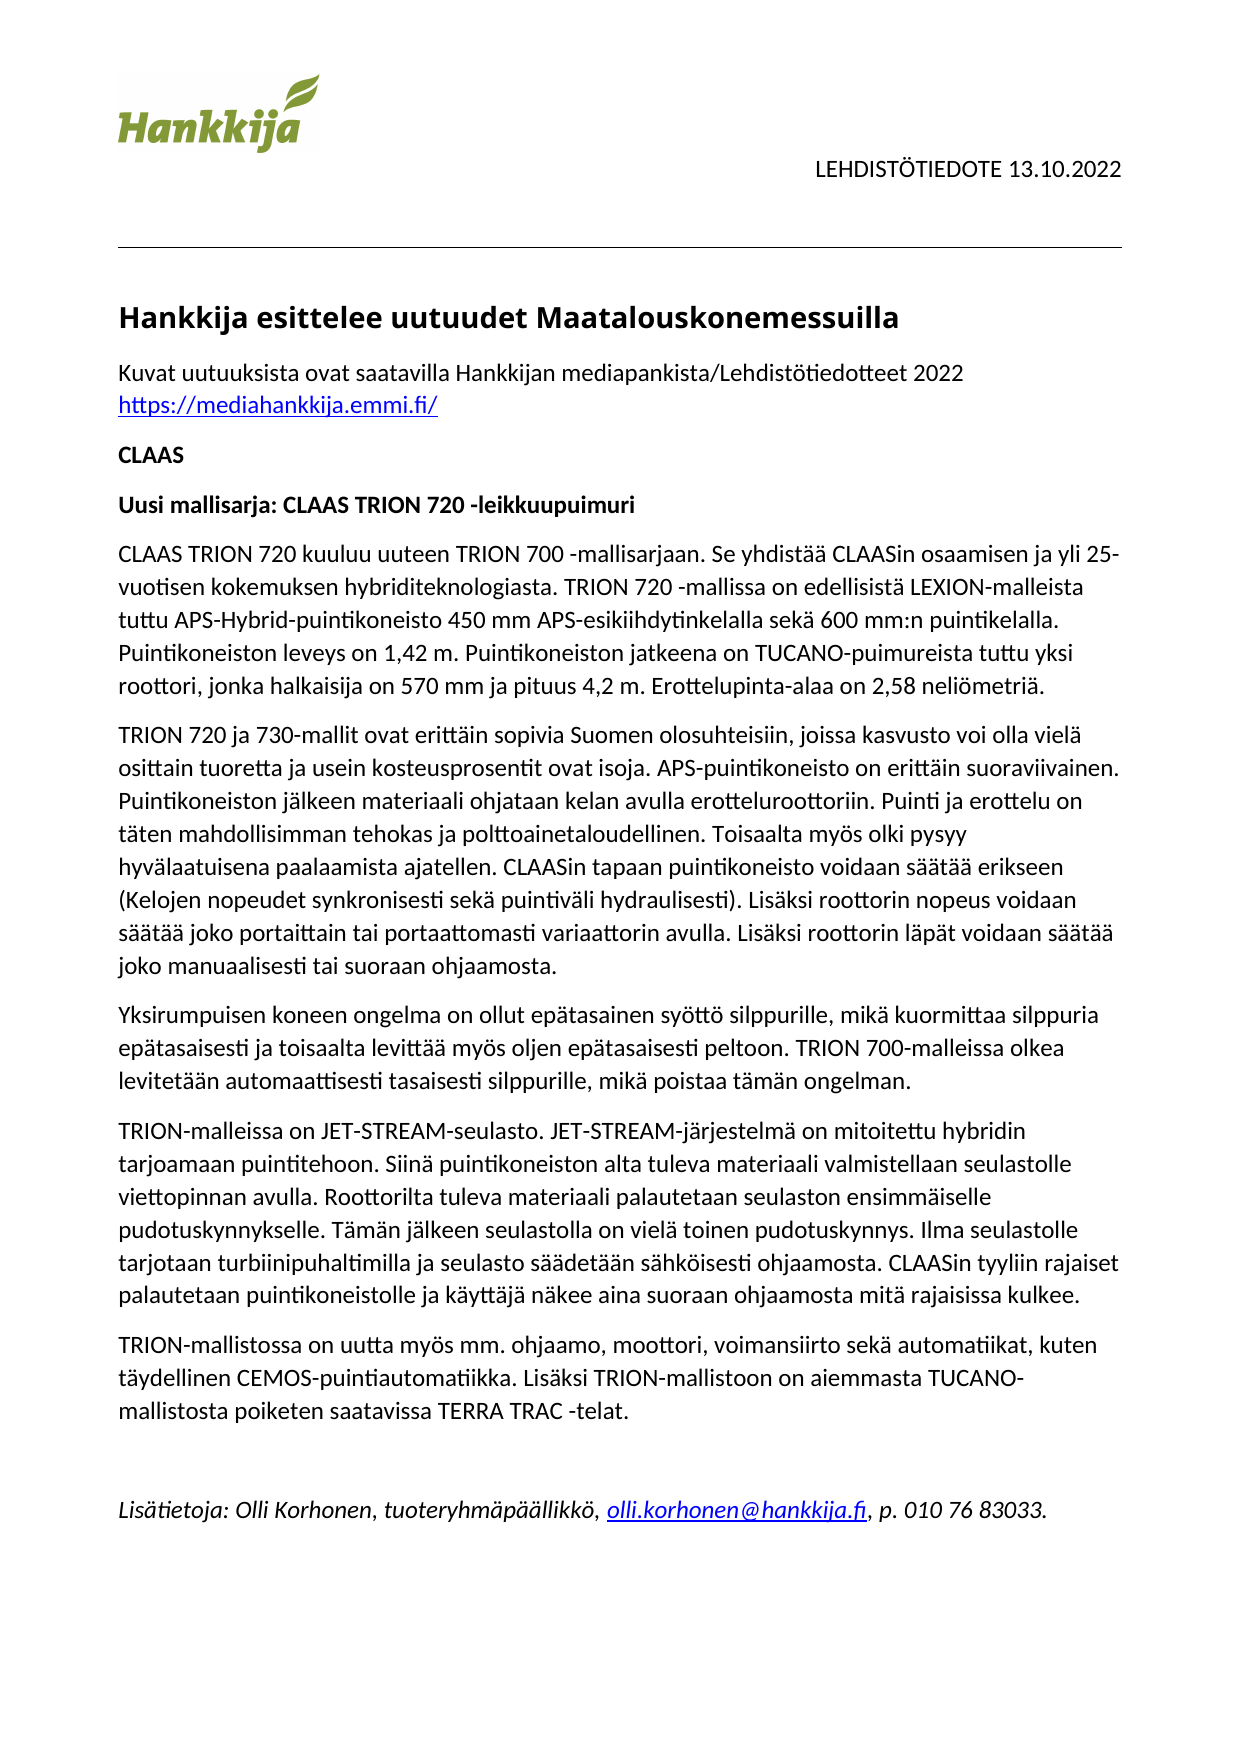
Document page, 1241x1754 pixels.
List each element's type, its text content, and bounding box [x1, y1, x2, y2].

text TRION-malleissa on JET-STREAM-seulasto. JET-STREAM-järjestelmä on mitoitettu hybridin tarjoamaan puintitehoon. Siinä puintikoneiston alta tuleva materiaali valmistellaan seulastolle viettopinnan avulla. Roottorilta tuleva materiaali palautetaan seulaston ensimmäiselle pudotuskynnykselle. Tämän jälkeen seulastolla on vielä toinen pudotuskynnys. Ilma seulastolle tarjotaan turbiinipuhaltimilla ja seulasto säädetään sähköisesti ohjaamosta. CLAASin tyyliin rajaiset palautetaan puintikoneistolle ja käyttäjä näkee aina suoraan ohjaamosta mitä rajaisissa kulkee. [118, 1115, 1122, 1310]
text Lisätietoja: Olli Korhonen, tuoteryhmäpäällikkö, olli.korhonen@hankkija.fi, p. 010 76 83033. [118, 1494, 1122, 1525]
text TRION 720 ja 730-mallit ovat erittäin sopivia Suomen olosuhteisiin, joissa kasvusto voi olla vielä osittain tuoretta ja usein kosteusprosentit ovat isoja. APS-puintikoneisto on erittäin suoraviivainen. Puintikoneiston jälkeen materiaali ohjataan kelan avulla erotteluroottoriin. Puinti ja erottelu on täten mahdollisimman tehokas ja polttoainetaloudellinen. Toisaalta myös olki pysyy hyvälaatuisena paalaamista ajatellen. CLAASin tapaan puintikoneisto voidaan säätää erikseen (Kelojen nopeudet synkronisesti sekä puintiväli hydraulisesti). Lisäksi roottorin nopeus voidaan säätää joko portaittain tai portaattomasti variaattorin avulla. Lisäksi roottorin läpät voidaan säätää joko manuaalisesti tai suoraan ohjaamosta. [118, 720, 1122, 981]
text CLAAS [118, 439, 1122, 470]
text Kuvat uutuuksista ovat saatavilla Hankkijan mediapankista/Lehdistötiedotteet 2022 https://mediahankkija.emmi.fi/ [118, 357, 1122, 420]
text Hankkija esittelee uutuudet Maatalouskonemessuilla [118, 297, 1122, 337]
text TRION-mallistossa on uutta myös mm. ohjaamo, moottori, voimansiirto sekä automatiikat, kuten täydellinen CEMOS-puintiautomatiikka. Lisäksi TRION-mallistoon on aiemmasta TUCANO-mallistosta poiketen saatavissa TERRA TRAC -telat. [118, 1329, 1122, 1426]
text CLAAS TRION 720 kuuluu uuteen TRION 700 -mallisarjaan. Se yhdistää CLAASin osaamisen ja yli 25-vuotisen kokemuksen hybriditeknologiasta. TRION 720 -mallissa on edellisistä LEXION-malleista tuttu APS-Hybrid-puintikoneisto 450 mm APS-esikiihdytinkelalla sekä 600 mm:n puintikelalla. Puintikoneiston leveys on 1,42 m. Puintikoneiston jatkeena on TUCANO-puimureista tuttu yksi roottori, jonka halkaisija on 570 mm ja pituus 4,2 m. Erottelupinta-alaa on 2,58 neliömetriä. [118, 538, 1122, 701]
text Yksirumpuisen koneen ongelma on ollut epätasainen syöttö silppurille, mikä kuormittaa silppuria epätasaisesti ja toisaalta levittää myös oljen epätasaisesti peltoon. TRION 700-malleissa olkea levitetään automaattisesti tasaisesti silppurille, mikä poistaa tämän ongelman. [118, 1000, 1122, 1096]
picture [118, 73, 320, 153]
text Uusi mallisarja: CLAAS TRION 720 -leikkuupuimuri [118, 489, 1122, 519]
